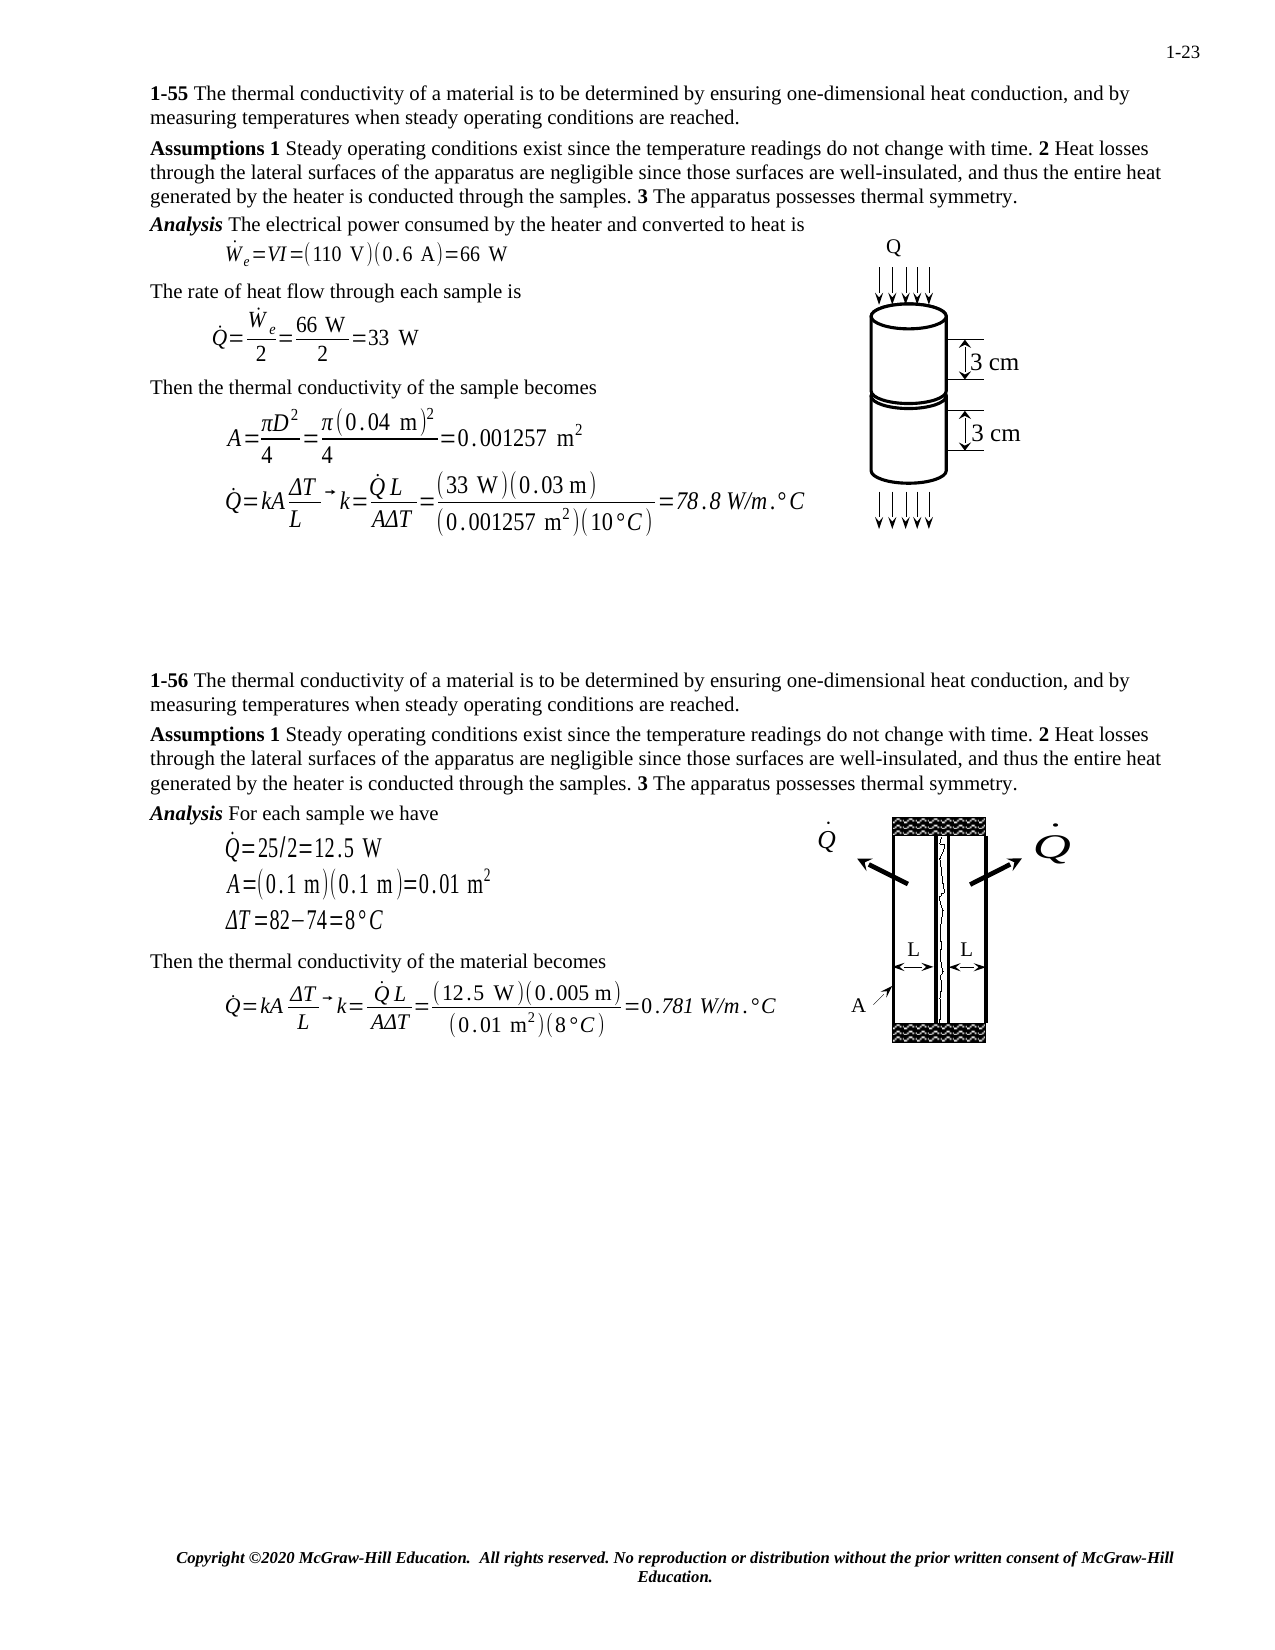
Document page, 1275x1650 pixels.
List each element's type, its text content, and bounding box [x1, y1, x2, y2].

text 1-56 The thermal conductivity of a material is to be determined by ensuring one-dimensional heat conduction, and by measuring temperatures when steady operating conditions are reached. [150, 668, 1200, 716]
text Analysis The electrical power consumed by the heater and converted to heat is [150, 212, 1200, 236]
text Then the thermal conductivity of the sample becomes [150, 375, 1200, 399]
text Analysis For each sample we have [150, 801, 1200, 825]
text Assumptions 1 Steady operating conditions exist since the temperature readings do not change with time. 2 Heat losses through the lateral surfaces of the apparatus are negligible since those surfaces are well-insulated, and thus the entire heat generated by the heater is conducted through the samples. 3 The apparatus possesses thermal symmetry. [150, 136, 1200, 208]
picture [893, 1024, 985, 1042]
text Then the thermal conductivity of the material becomes [150, 948, 1200, 973]
text 1-55 The thermal conductivity of a material is to be determined by ensuring one-dimensional heat conduction, and by measuring temperatures when steady operating conditions are reached. [150, 81, 1200, 129]
text Assumptions 1 Steady operating conditions exist since the temperature readings do not change with time. 2 Heat losses through the lateral surfaces of the apparatus are negligible since those surfaces are well-insulated, and thus the entire heat generated by the heater is conducted through the samples. 3 The apparatus possesses thermal symmetry. [150, 722, 1200, 794]
text The rate of heat flow through each sample is [150, 278, 1200, 303]
picture [893, 825, 985, 835]
